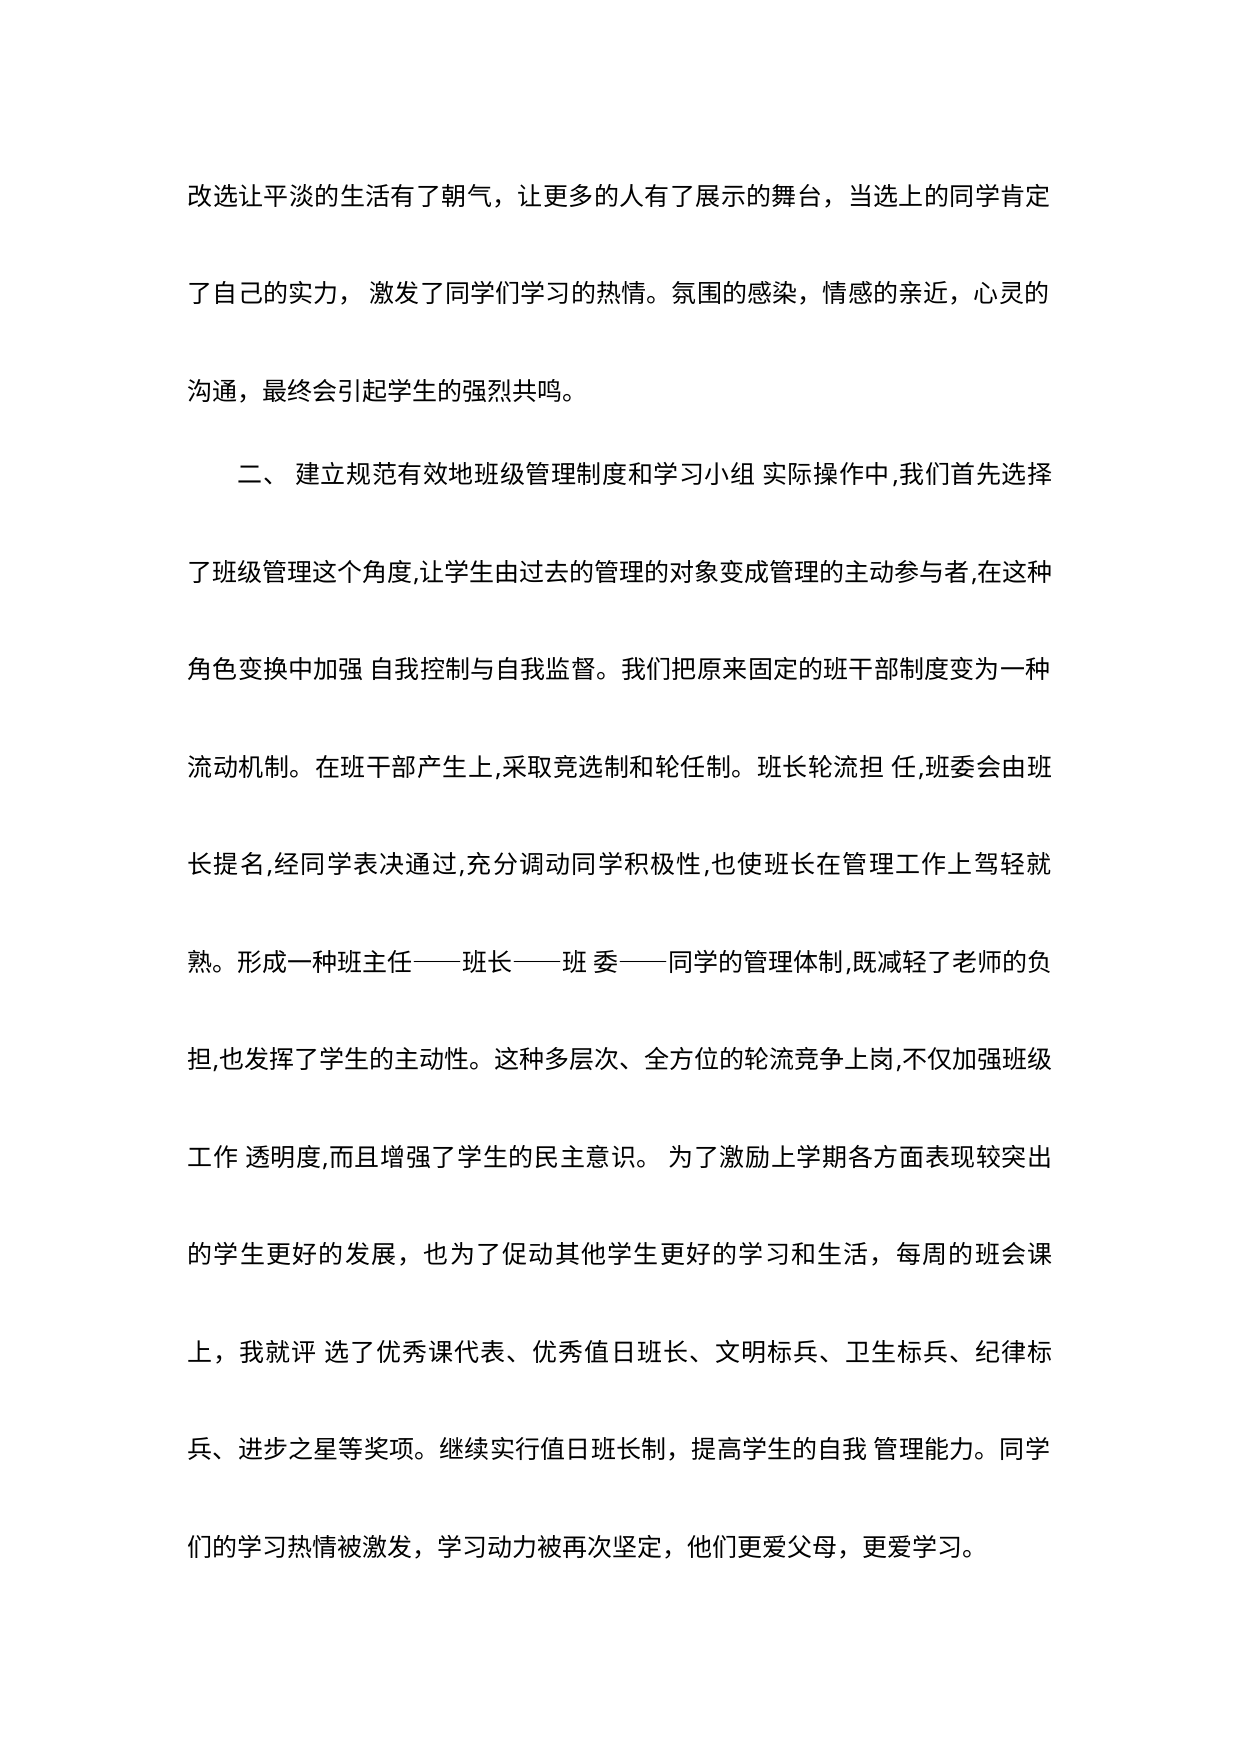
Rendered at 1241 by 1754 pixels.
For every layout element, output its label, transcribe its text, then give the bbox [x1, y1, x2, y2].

text 二、 建⽴规范有效地班级管理制度和学习⼩组 实际操作中,我们⾸先选择了班级管理这个⾓度,让学⽣由过去的管理的对象变成管理的主动参与者,在这种⾓⾊变换中加强 ⾃我控制与⾃我监督。我们把原来固定的班⼲部制度变为⼀种流动机制。在班⼲部产⽣上,采取竞选制和轮任制。班长轮流担 任,班委会由班长提名,经同学表决通过,充分调动同学积极性,也使班长在管理⼯作上驾轻就熟。形成⼀种班主任——班长——班 委——同学的管理体制,既减轻了⽼师的负担,也发挥了学⽣的主动性。这种多层次、全⽅位的轮流竞争上岗,不仅加强班级⼯作 透明度,⽽且增强了学⽣的民主意识。 为了激励上学期各⽅⾯表现较突出的学⽣更好的发展，也为了促动其他学⽣更好的学习和⽣活，每周的班会课上，我就评 选了优秀课代表、优秀值⽇班长、⽂明标兵、卫⽣标兵、纪律标兵、进步之星等奖项。继续实⾏值⽇班长制，提⾼学⽣的⾃我 管理能⼒。同学们的学习热情被激发，学习动⼒被再次坚定，他们更爱⽗母，更爱学习。 [187, 440, 1053, 1578]
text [187, 162, 1053, 422]
